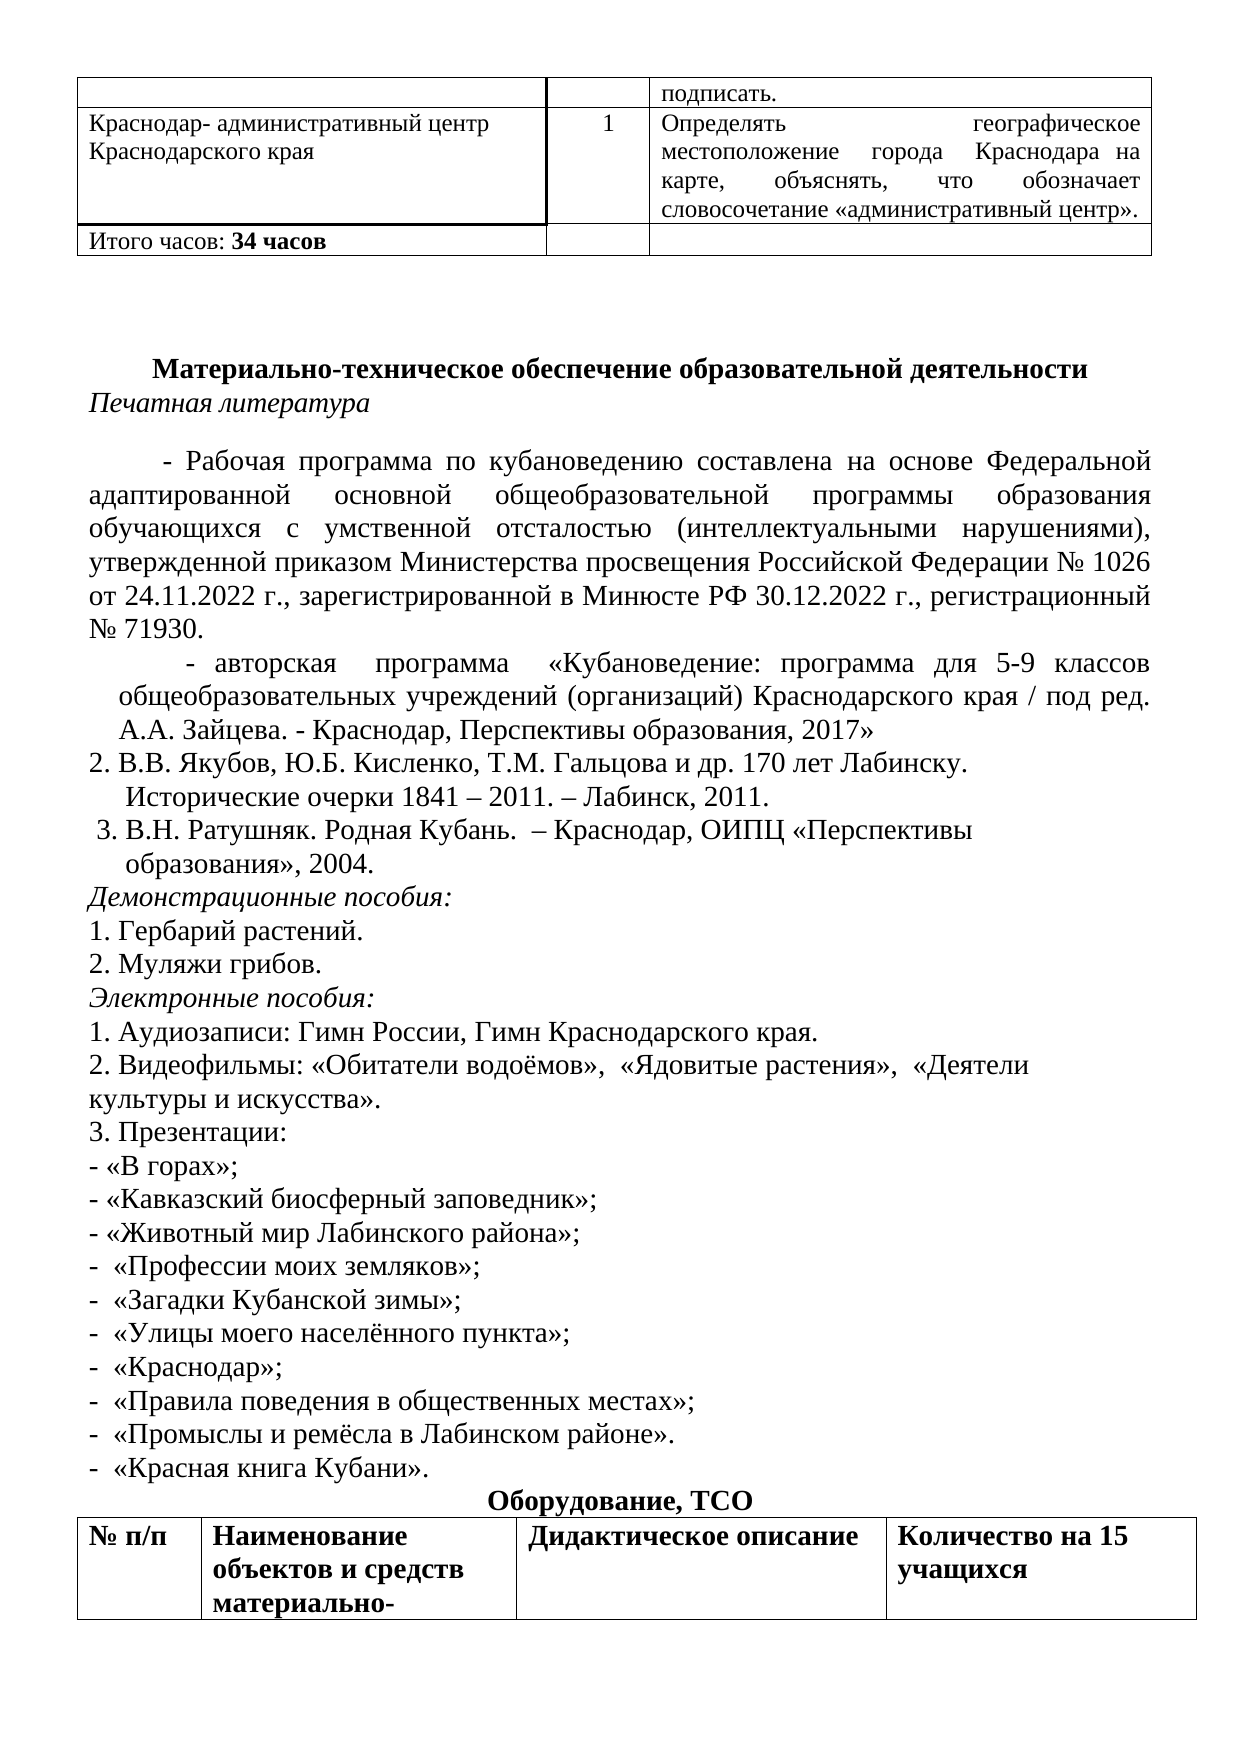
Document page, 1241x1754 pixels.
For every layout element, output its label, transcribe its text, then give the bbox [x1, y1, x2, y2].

text Материально-техническое обеспечение образовательной деятельности [89, 351, 1152, 385]
text 2. В.В. Якубов, Ю.Б. Кисленко, Т.М. Гальцова и др. 170 лет Лабинску. [89, 745, 1152, 779]
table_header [202, 1518, 516, 1618]
text 2. Муляжи грибов. [89, 947, 1152, 980]
text - «Животный мир Лабинского района»; [89, 1215, 1152, 1248]
text 1. Аудиозаписи: Гимн России, Гимн Краснодарского края. [89, 1014, 1152, 1047]
text Исторические очерки 1841 – 2011. – Лабинск, 2011. [89, 779, 1152, 812]
text - «Правила поведения в общественных местах»; [89, 1383, 1152, 1416]
text - «Краснодар»; [89, 1349, 1152, 1383]
text 3. В.Н. Ратушняк. Родная Кубань. – Краснодар, ОИПЦ «Перспективы [89, 812, 1152, 846]
text - Рабочая программа по кубановедению составлена на основе Федеральной адаптированной основной общеобразовательной программы образования обучающихся с умственной отсталостью (интеллектуальными нарушениями), утвержденной приказом Министерства просвещения Российской Федерации № 1026 от 24.11.2022 г., зарегистрированной в Минюсте РФ 30.12.2022 г., регистрационный № 71930. [89, 443, 1152, 645]
table_cell 1 [548, 78, 649, 107]
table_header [887, 1518, 1196, 1618]
text - «Улицы моего населённого пункта»; [89, 1316, 1152, 1349]
text Демонстрационные пособия: [89, 879, 1152, 913]
text - авторская программа «Кубановедение: программа для 5-9 классов общеобразовательных учреждений (организаций) Краснодарского края / под ред. А.А. Зайцева. - Краснодар, Перспективы образования, 2017» [89, 645, 1152, 745]
text - «Профессии моих земляков»; [89, 1248, 1152, 1282]
text Оборудование, ТСО [89, 1483, 1152, 1517]
table_cell Итого часов: 34 часов [78, 226, 546, 254]
table_cell Определять географическое местоположение города Краснодара на карте, объяснять, что обозначает словосочетание «административный центр». [650, 108, 1151, 223]
text - «Промыслы и ремёсла в Лабинском районе». [89, 1416, 1152, 1450]
text - «Кавказский биосферный заповедник»; [89, 1181, 1152, 1215]
text Электронные пособия: [89, 980, 1152, 1014]
table_cell 1 [548, 108, 649, 223]
table_header № п/п [78, 1518, 201, 1618]
table_cell Краснодар- административный центр Краснодарского края [78, 108, 545, 223]
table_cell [650, 78, 1151, 107]
table_cell [650, 224, 1151, 254]
text Печатная литература [89, 385, 1152, 418]
text 3. Презентации: [89, 1114, 1152, 1148]
text - «Загадки Кубанской зимы»; [89, 1282, 1152, 1316]
table_cell [547, 224, 649, 254]
text образования», 2004. [89, 846, 1152, 879]
text - «В горах»; [89, 1148, 1152, 1181]
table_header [517, 1518, 886, 1618]
text 2. Видеофильмы: «Обитатели водоёмов», «Ядовитые растения», «Деятели культуры и искусства». [89, 1047, 1152, 1114]
text 1. Гербарий растений. [89, 913, 1152, 947]
text - «Красная книга Кубани». [89, 1450, 1152, 1483]
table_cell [78, 78, 545, 107]
